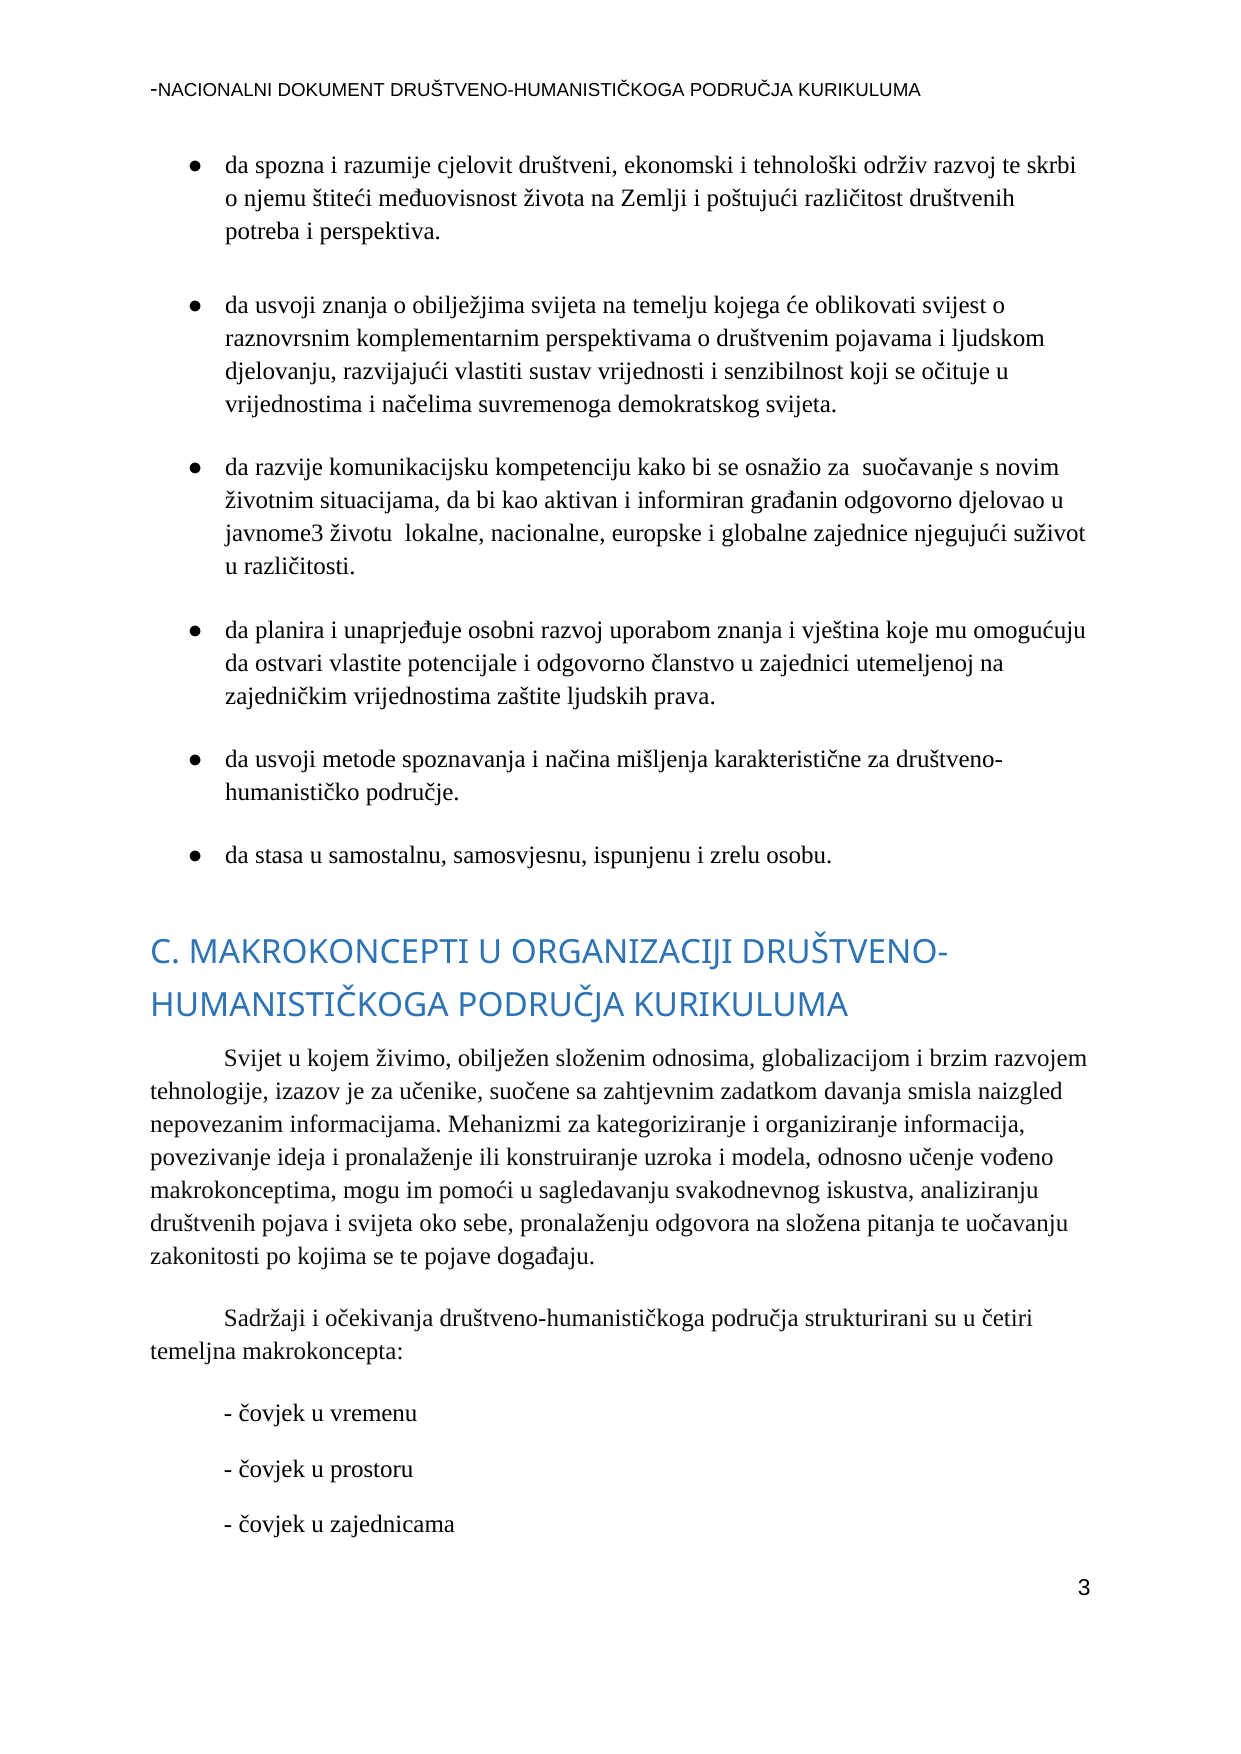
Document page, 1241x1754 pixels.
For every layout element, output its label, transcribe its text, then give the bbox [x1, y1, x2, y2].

text - čovjek u vremenu [150, 1398, 1090, 1427]
text - čovjek u zajednicama [150, 1509, 1090, 1537]
list da usvoji metode spoznavanja i načina mišljenja karakteristične za društveno-humanističko područje. [187, 744, 1090, 806]
list da stasa u samostalnu, samosvjesnu, ispunjenu i zrelu osobu. [187, 840, 1090, 899]
list da planira i unaprjeđuje osobni razvoj uporabom znanja i vještina koje mu omogućuju da ostvari vlastite potencijale i odgovorno članstvo u zajednici utemeljenoj na zajedničkim vrijednostima zaštite ljudskih prava. [187, 614, 1090, 709]
text Svijet u kojem živimo, obilježen složenim odnosima, globalizacijom i brzim razvojem tehnologije, izazov je za učenike, suočene sa zahtjevnim zadatkom davanja smisla naizgled nepovezanim informacijama. Mehanizmi za kategoriziranje i organiziranje informacija, povezivanje ideja i pronalaženje ili konstruiranje uzroka i modela, odnosno učenje vođeno makrokonceptima, mogu im pomoći u sagledavanju svakodnevnog iskustva, analiziranju društvenih pojava i svijeta oko sebe, pronalaženju odgovora na složena pitanja te uočavanju zakonitosti po kojima se te pojave događaju. [150, 1043, 1090, 1270]
list da razvije komunikacijsku kompetenciju kako bi se osnažio za suočavanje s novim životnim situacijama, da bi kao aktivan i informiran građanin odgovorno djelovao u javnome3 životu lokalne, nacionalne, europske i globalne zajednice njegujući suživot u različitosti. [187, 452, 1090, 580]
text Sadržaji i očekivanja društveno-humanističkoga područja strukturirani su u četiri temeljna makrokoncepta: [150, 1303, 1090, 1365]
text - čovjek u prostoru [150, 1454, 1090, 1482]
list da usvoji znanja o obilježjima svijeta na temelju kojega će oblikovati svijest o raznovrsnim komplementarnim perspektivama o društvenim pojavama i ljudskom djelovanju, razvijajući vlastiti sustav vrijednosti i senzibilnost koji se očituje u vrijednostima i načelima suvremenoga demokratskog svijeta. [187, 290, 1090, 448]
list da spozna i razumije cjelovit društveni, ekonomski i tehnološki održiv razvoj te skrbi o njemu štiteći međuovisnost života na Zemlji i poštujući različitost društvenih potreba i perspektiva. [187, 150, 1090, 245]
subtitle C. MAKROKONCEPTI U ORGANIZACIJI DRUŠTVENO-HUMANISTIČKOGA PODRUČJA KURIKULUMA [150, 928, 1090, 1026]
